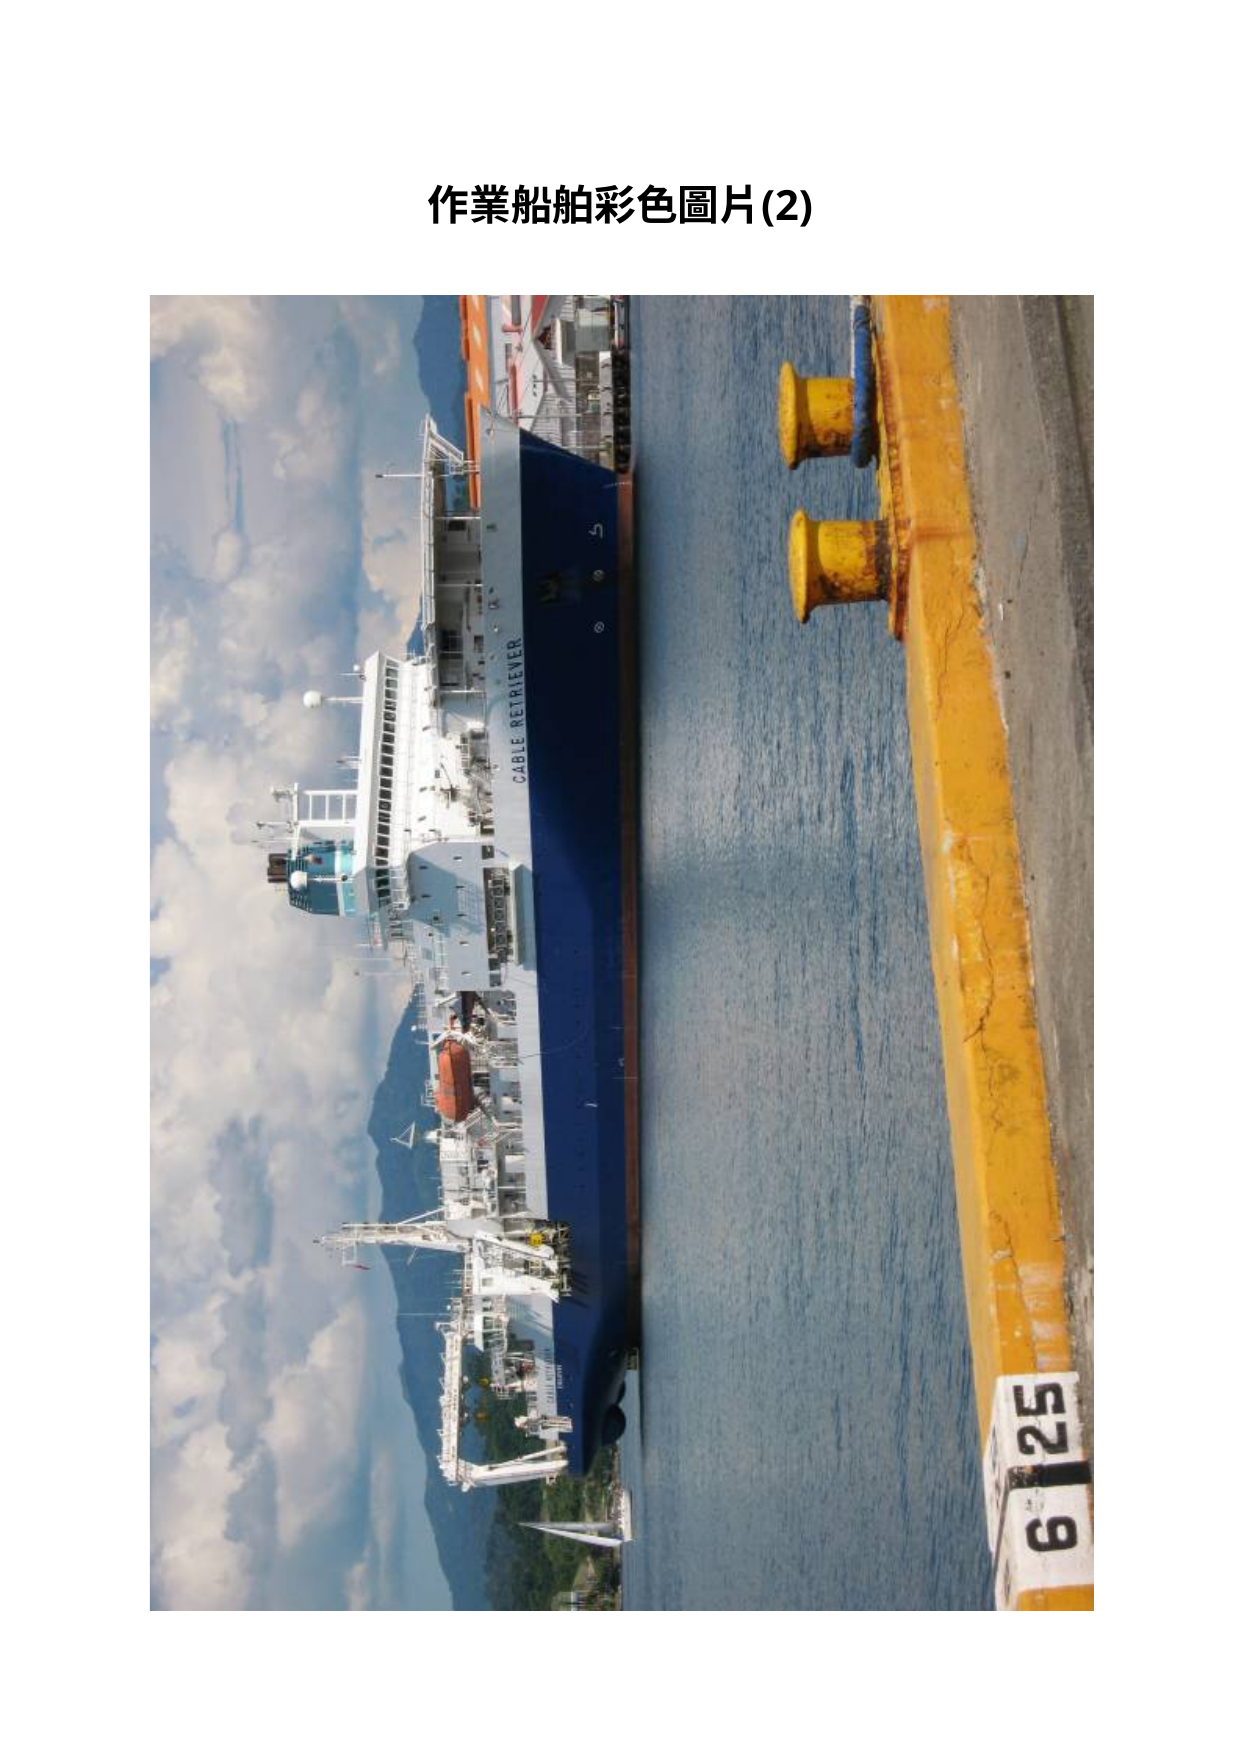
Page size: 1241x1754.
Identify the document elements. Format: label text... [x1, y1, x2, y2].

text 作業船舶彩色圖片(2) [118, 164, 1122, 239]
picture [149, 295, 1094, 1611]
